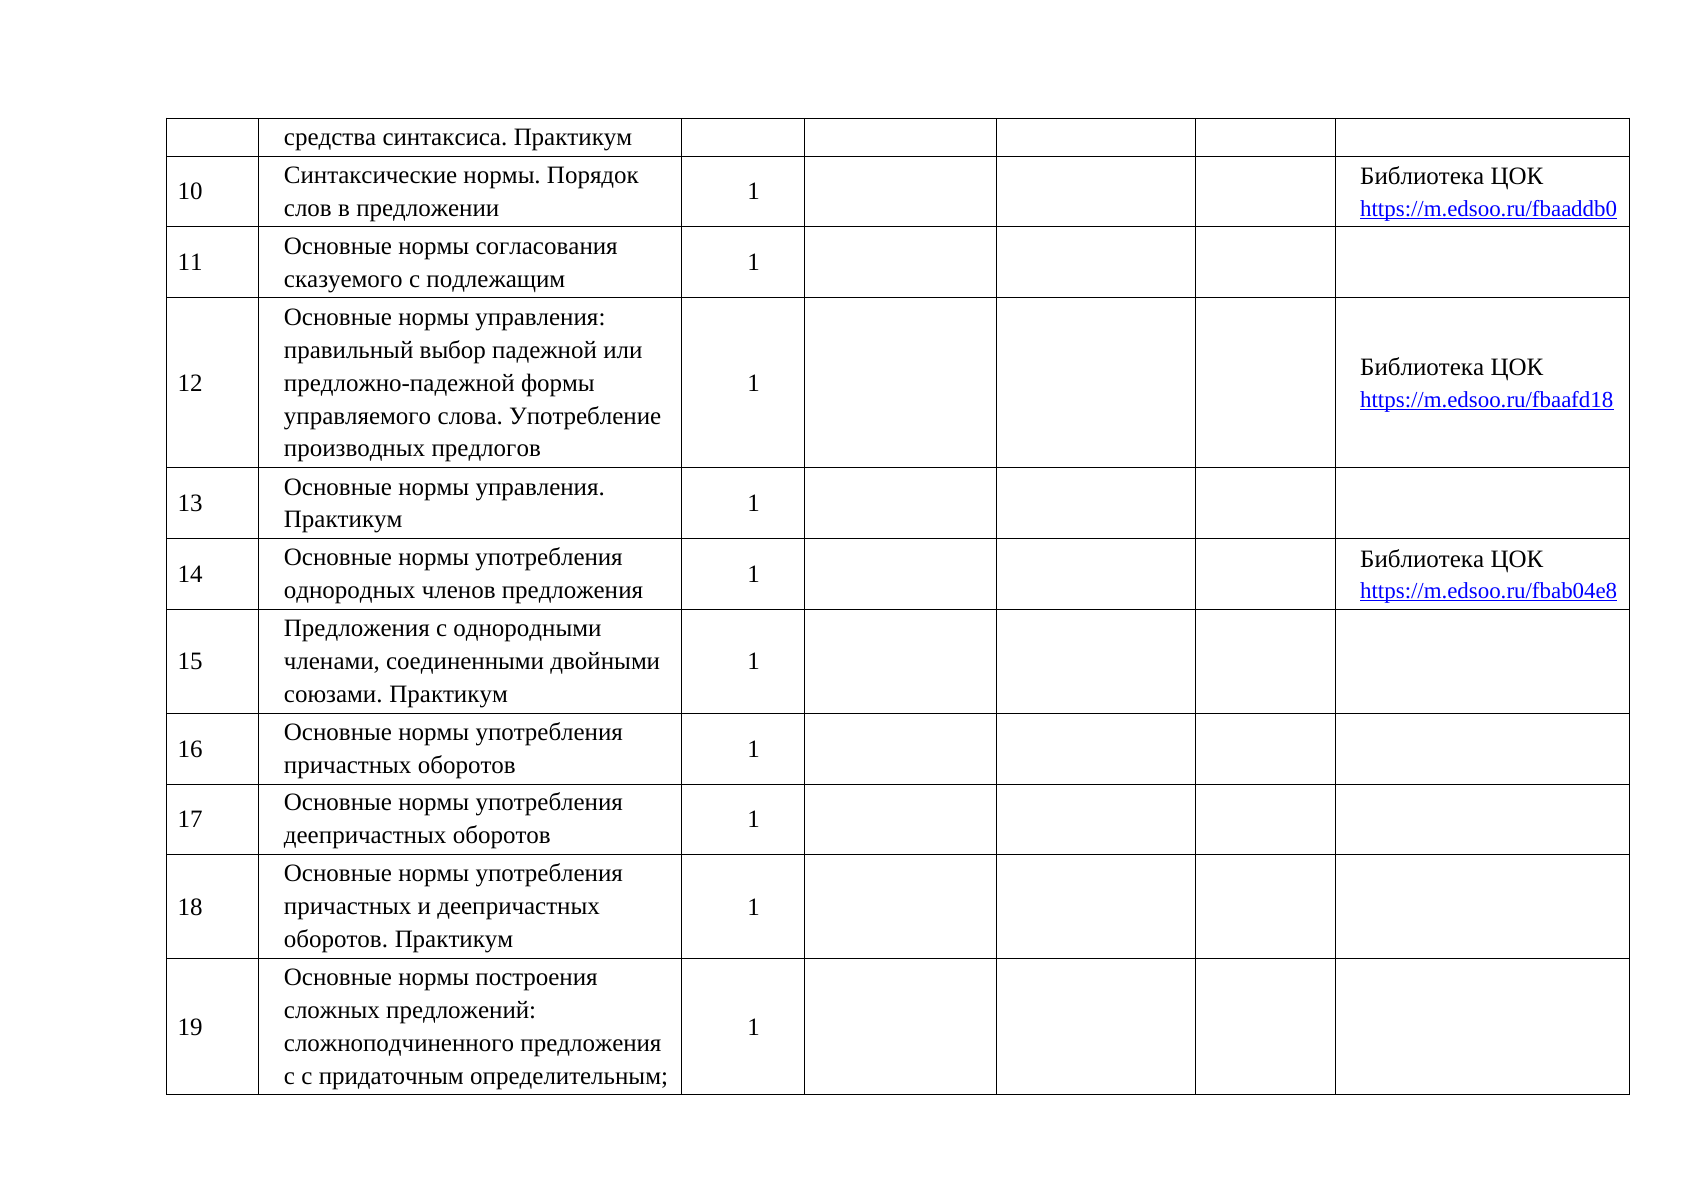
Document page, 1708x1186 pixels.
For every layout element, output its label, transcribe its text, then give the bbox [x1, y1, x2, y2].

table_cell 15 [167, 610, 258, 712]
table_header [167, 119, 258, 156]
table_cell 1 [682, 610, 804, 712]
table_cell [805, 785, 996, 854]
table_cell 1 [682, 855, 804, 958]
table_cell Синтаксические нормы. Порядок слов в предложении [259, 157, 681, 226]
table_cell 16 [167, 714, 258, 783]
table_cell Основные нормы употребления причастных оборотов [259, 714, 681, 783]
table_cell Библиотека ЦОК https://m.edsoo.ru/fbaaddb0 [1336, 157, 1629, 226]
table_cell Основные нормы употребления деепричастных оборотов [259, 785, 681, 854]
table_cell [1196, 610, 1335, 712]
table_cell [805, 298, 996, 467]
table_header средства синтаксиса. Практикум [259, 119, 681, 156]
table_cell Библиотека ЦОК https://m.edsoo.ru/fbab04e8 [1336, 539, 1629, 608]
table_cell [1196, 539, 1335, 608]
table_header [682, 119, 804, 156]
table_cell [805, 855, 996, 958]
table_cell [997, 298, 1195, 467]
table_cell [997, 610, 1195, 712]
table_cell 14 [167, 539, 258, 608]
table_cell [1336, 714, 1629, 783]
table_cell [997, 714, 1195, 783]
table_cell [1196, 298, 1335, 467]
table_header [1336, 119, 1629, 156]
table_cell [1336, 227, 1629, 297]
table_cell Библиотека ЦОК https://m.edsoo.ru/fbaafd18 [1336, 298, 1629, 467]
table_cell [1336, 468, 1629, 538]
table_header [805, 119, 996, 156]
table_cell [805, 959, 996, 1094]
table_cell [805, 227, 996, 297]
table_cell [997, 157, 1195, 226]
table_cell 11 [167, 227, 258, 297]
table_cell [805, 714, 996, 783]
table_cell [1196, 785, 1335, 854]
table_header [1196, 119, 1335, 156]
table_cell [997, 959, 1195, 1094]
table_cell 1 [682, 714, 804, 783]
table_cell [997, 468, 1195, 538]
table_cell 10 [167, 157, 258, 226]
table_cell 1 [682, 785, 804, 854]
table_cell [805, 539, 996, 608]
table_cell 13 [167, 468, 258, 538]
table_cell [805, 157, 996, 226]
table_cell 17 [167, 785, 258, 854]
table_cell 1 [682, 468, 804, 538]
table_header [997, 119, 1195, 156]
table_cell [1336, 785, 1629, 854]
table_cell 18 [167, 855, 258, 958]
table_cell [997, 539, 1195, 608]
table_cell Основные нормы управления: правильный выбор падежной или предложно-падежной формы управляемого слова. Употребление производных предлогов [259, 298, 681, 467]
table_cell [1336, 959, 1629, 1094]
table_cell Основные нормы управления. Практикум [259, 468, 681, 538]
table_cell [1196, 227, 1335, 297]
table_cell [1196, 157, 1335, 226]
table_cell [997, 855, 1195, 958]
table_cell [1196, 714, 1335, 783]
table_cell Основные нормы употребления однородных членов предложения [259, 539, 681, 608]
table_cell Предложения с однородными членами, соединенными двойными союзами. Практикум [259, 610, 681, 712]
table_cell 1 [682, 227, 804, 297]
table_cell [1336, 610, 1629, 712]
table_cell 12 [167, 298, 258, 467]
table_cell [1196, 855, 1335, 958]
table_cell [1196, 468, 1335, 538]
table_cell [1196, 959, 1335, 1094]
table_cell [1336, 855, 1629, 958]
table_cell [805, 468, 996, 538]
table_cell [997, 227, 1195, 297]
table_cell Основные нормы употребления причастных и деепричастных оборотов. Практикум [259, 855, 681, 958]
table_cell 1 [682, 539, 804, 608]
table_cell 1 [682, 157, 804, 226]
table_cell 1 [682, 959, 804, 1094]
table_cell 1 [682, 298, 804, 467]
table_cell Основные нормы построения сложных предложений: сложноподчиненного предложения с с придаточным определительным; [259, 959, 681, 1094]
table_cell Основные нормы согласования сказуемого с подлежащим [259, 227, 681, 297]
table_cell [997, 785, 1195, 854]
table_cell 19 [167, 959, 258, 1094]
table_cell [805, 610, 996, 712]
